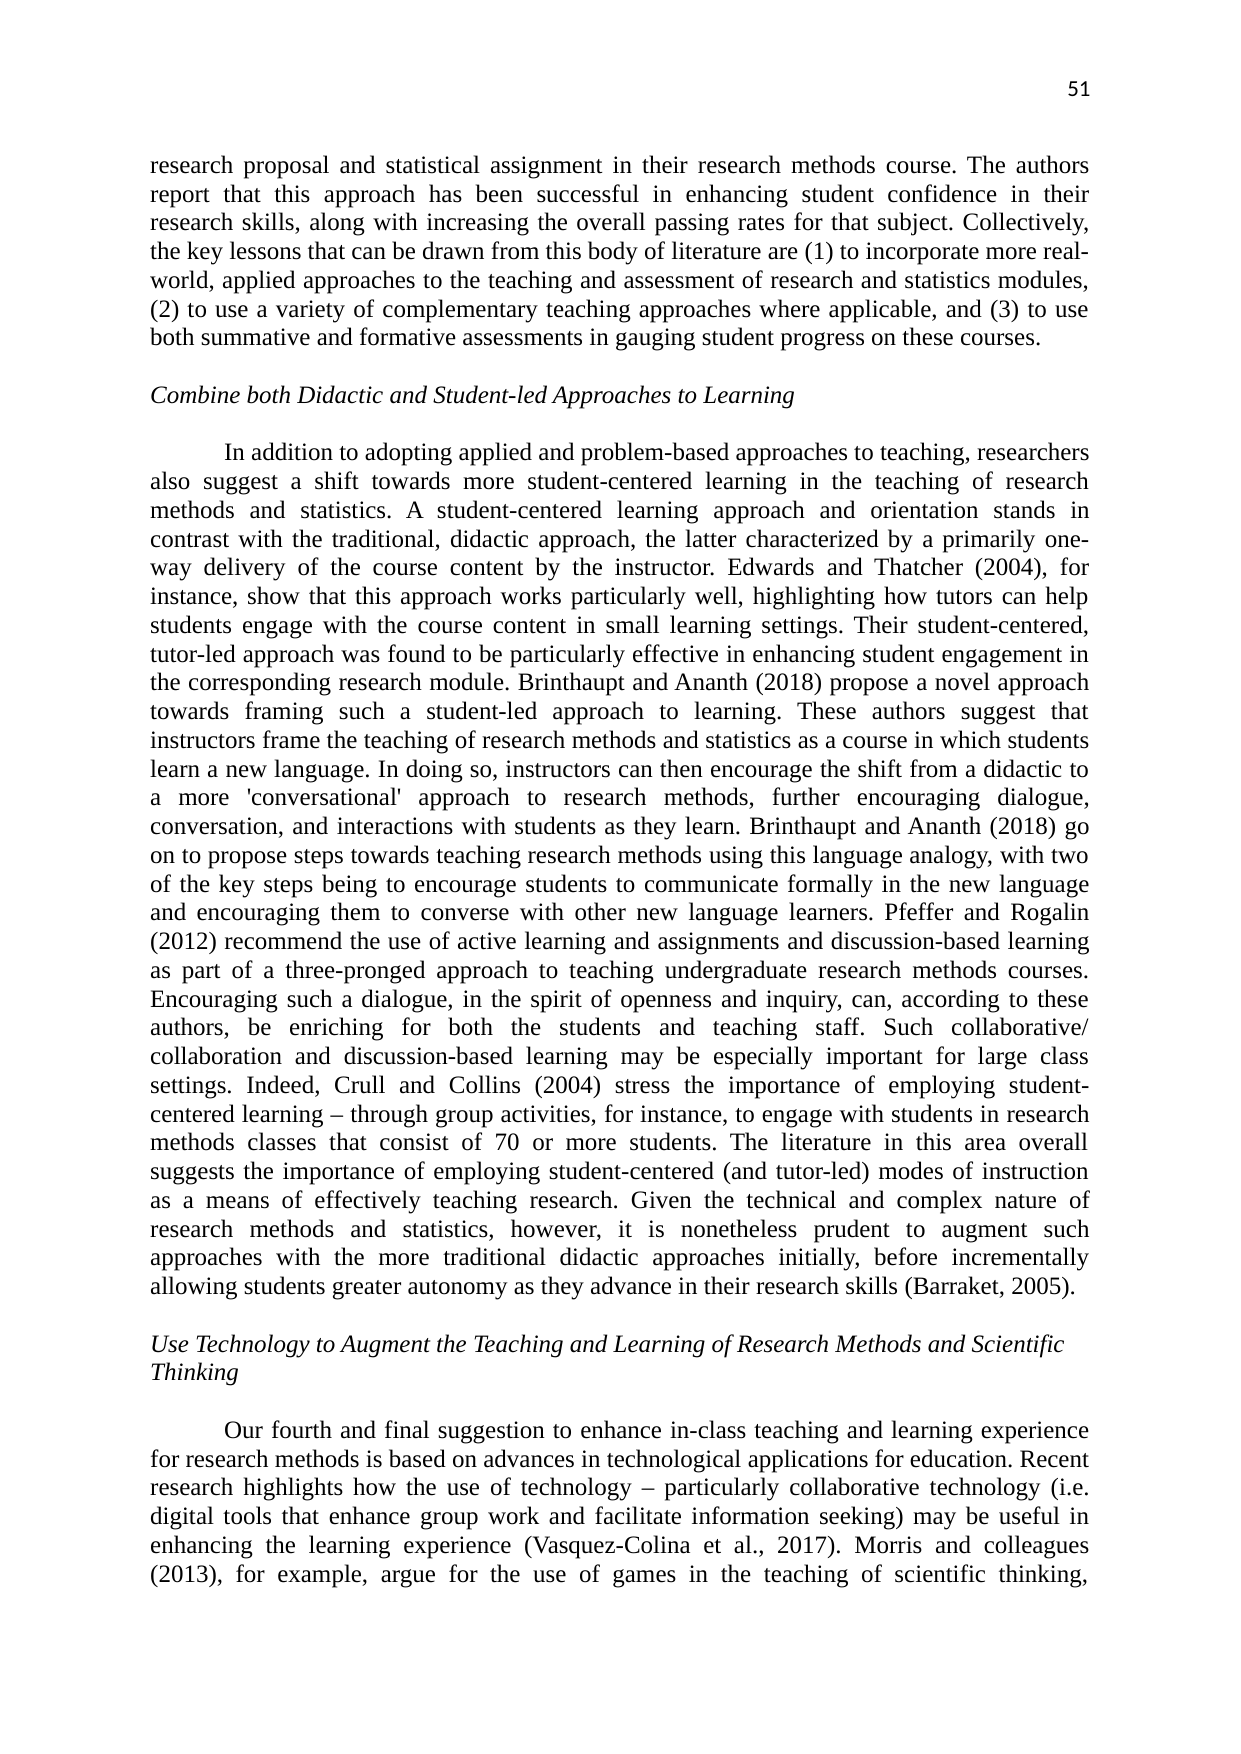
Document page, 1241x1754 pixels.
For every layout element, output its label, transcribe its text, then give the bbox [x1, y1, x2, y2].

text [150, 150, 1090, 351]
text Use Technology to Augment the Teaching and Learning of Research Methods and Scientific Thinking [150, 1329, 1090, 1386]
text Combine both Didactic and Student-led Approaches to Learning [150, 380, 1090, 409]
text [150, 1415, 1090, 1587]
text In addition to adopting applied and problem-based approaches to teaching, researchers also suggest a shift towards more student-centered learning in the teaching of research methods and statistics. A student-centered learning approach and orientation stands in contrast with the traditional, didactic approach, the latter characterized by a primarily one-way delivery of the course content by the instructor. Edwards and Thatcher (2004), for instance, show that this approach works particularly well, highlighting how tutors can help students engage with the course content in small learning settings. Their student-centered, tutor-led approach was found to be particularly effective in enhancing student engagement in the corresponding research module. Brinthaupt and Ananth (2018) propose a novel approach towards framing such a student-led approach to learning. These authors suggest that instructors frame the teaching of research methods and statistics as a course in which students learn a new language. In doing so, instructors can then encourage the shift from a didactic to a more 'conversational' approach to research methods, further encouraging dialogue, conversation, and interactions with students as they learn. Brinthaupt and Ananth (2018) go on to propose steps towards teaching research methods using this language analogy, with two of the key steps being to encourage students to communicate formally in the new language and encouraging them to converse with other new language learners. Pfeffer and Rogalin (2012) recommend the use of active learning and assignments and discussion-based learning as part of a three-pronged approach to teaching undergraduate research methods courses. Encouraging such a dialogue, in the spirit of openness and inquiry, can, according to these authors, be enriching for both the students and teaching staff. Such collaborative/ collaboration and discussion-based learning may be especially important for large class settings. Indeed, Crull and Collins (2004) stress the importance of employing student-centered learning – through group activities, for instance, to engage with students in research methods classes that consist of 70 or more students. The literature in this area overall suggests the importance of employing student-centered (and tutor-led) modes of instruction as a means of effectively teaching research. Given the technical and complex nature of research methods and statistics, however, it is nonetheless prudent to augment such approaches with the more traditional didactic approaches initially, before incrementally allowing students greater autonomy as they advance in their research skills (Barraket, 2005). [150, 437, 1090, 1300]
